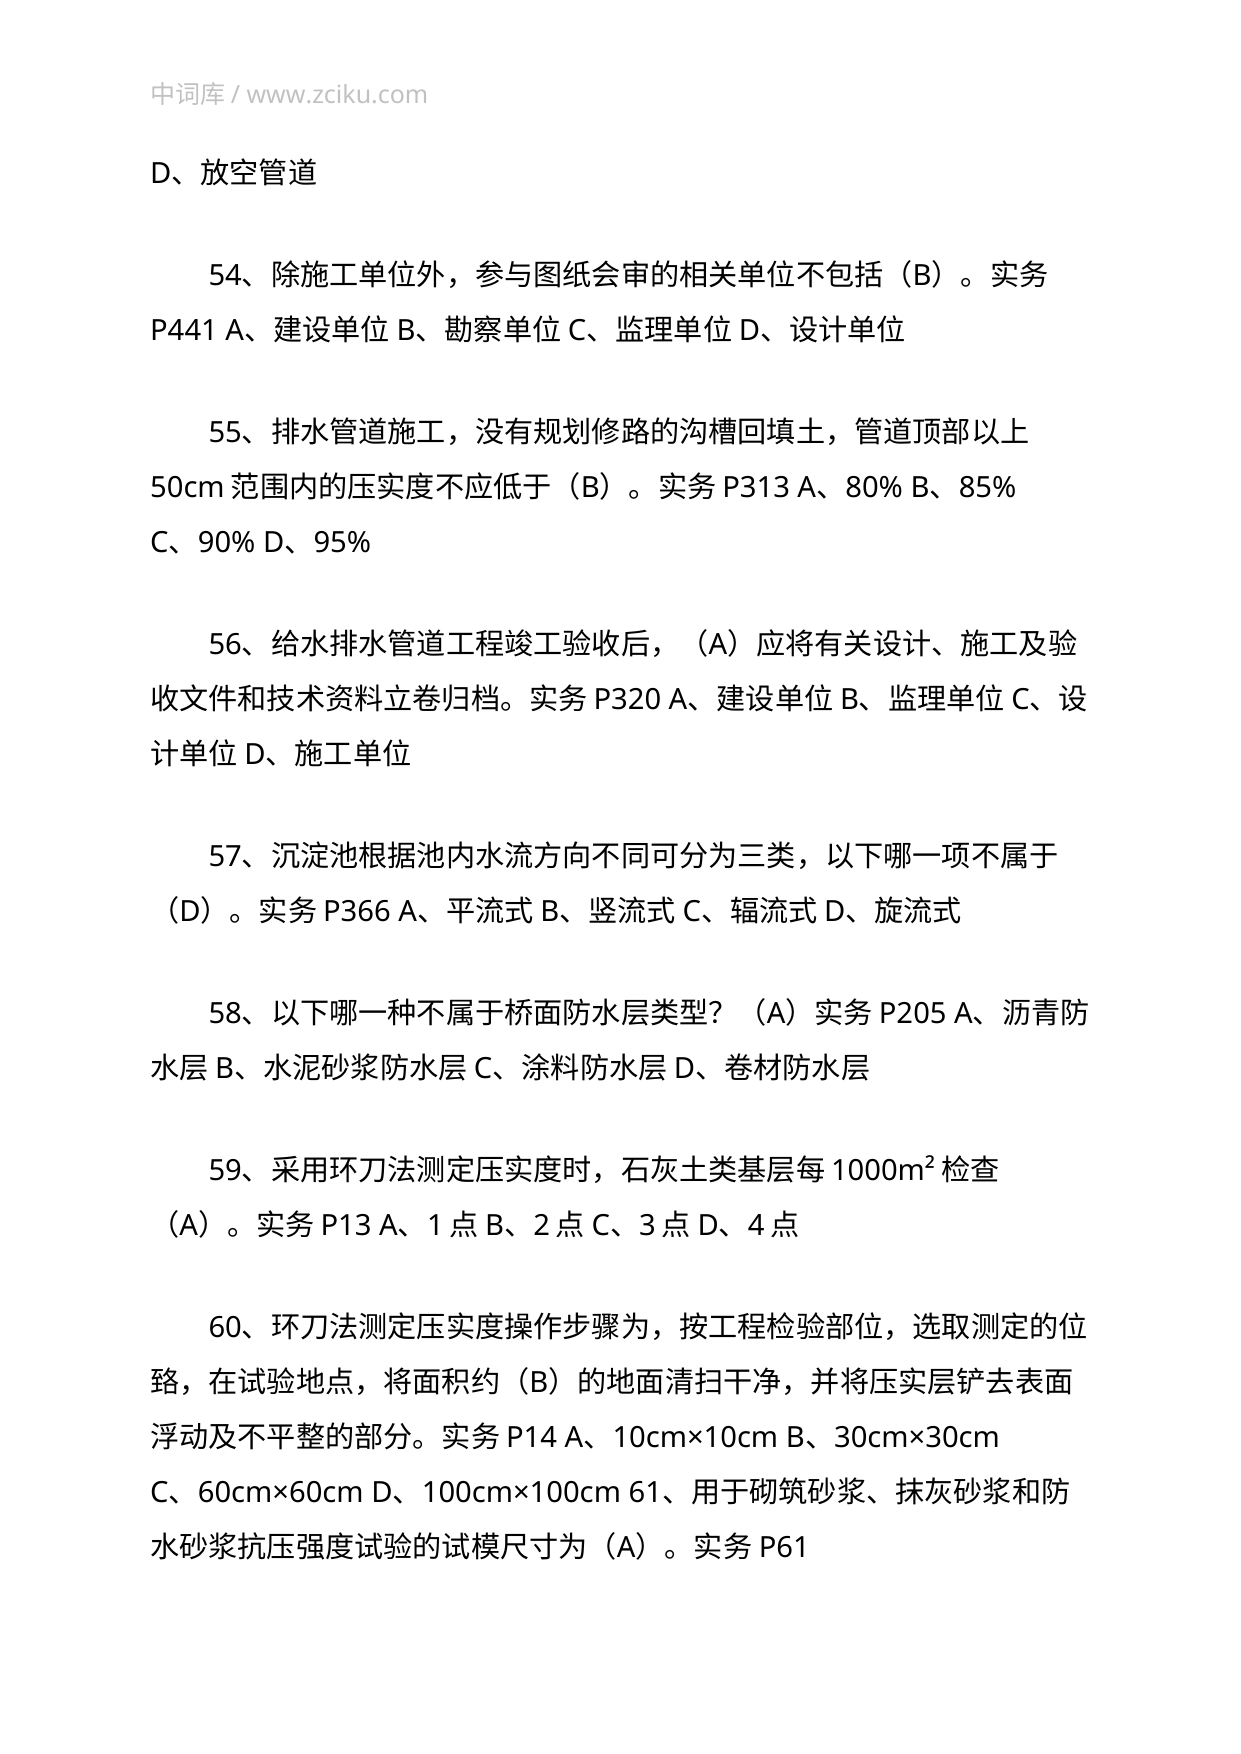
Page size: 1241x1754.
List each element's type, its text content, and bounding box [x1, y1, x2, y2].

text 56、给水排水管道工程竣工验收后，（A）应将有关设计、施工及验收文件和技术资料立卷归档。实务P320 A、建设单位 B、监理单位 C、设计单位 D、施工单位 [150, 621, 1090, 773]
text 60、环刀法测定压实度操作步骤为，按工程检验部位，选取测定的位臵，在试验地点，将面积约（B）的地面清扫干净，并将压实层铲去表面浮动及不平整的部分。实务P14 A、10cm×10cm B、30cm×30cm C、60cm×60cm D、100cm×100cm 61、用于砌筑砂浆、抹灰砂浆和防水砂浆抗压强度试验的试模尺寸为（A）。实务 P61 [150, 1304, 1090, 1566]
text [150, 150, 1090, 192]
text 55、排水管道施工，没有规划修路的沟槽回填土，管道顶部以上50cm范围内的压实度不应低于（B）。实务P313 A、80% B、85% C、90% D、95% [150, 409, 1090, 561]
text 57、沉淀池根据池内水流方向不同可分为三类，以下哪一项不属于（D）。实务P366 A、平流式 B、竖流式 C、辐流式 D、旋流式 [150, 833, 1090, 930]
text 58、以下哪一种不属于桥面防水层类型？（A）实务P205 A、沥青防水层 B、水泥砂浆防水层 C、涂料防水层 D、卷材防水层 [150, 990, 1090, 1087]
text 59、采用环刀法测定压实度时，石灰土类基层每1000m²检查（A）。实务P13 A、1点 B、2点 C、3点 D、4点 [150, 1147, 1090, 1244]
text 54、除施工单位外，参与图纸会审的相关单位不包括（B）。实务P441 A、建设单位 B、勘察单位 C、监理单位 D、设计单位 [150, 252, 1090, 349]
